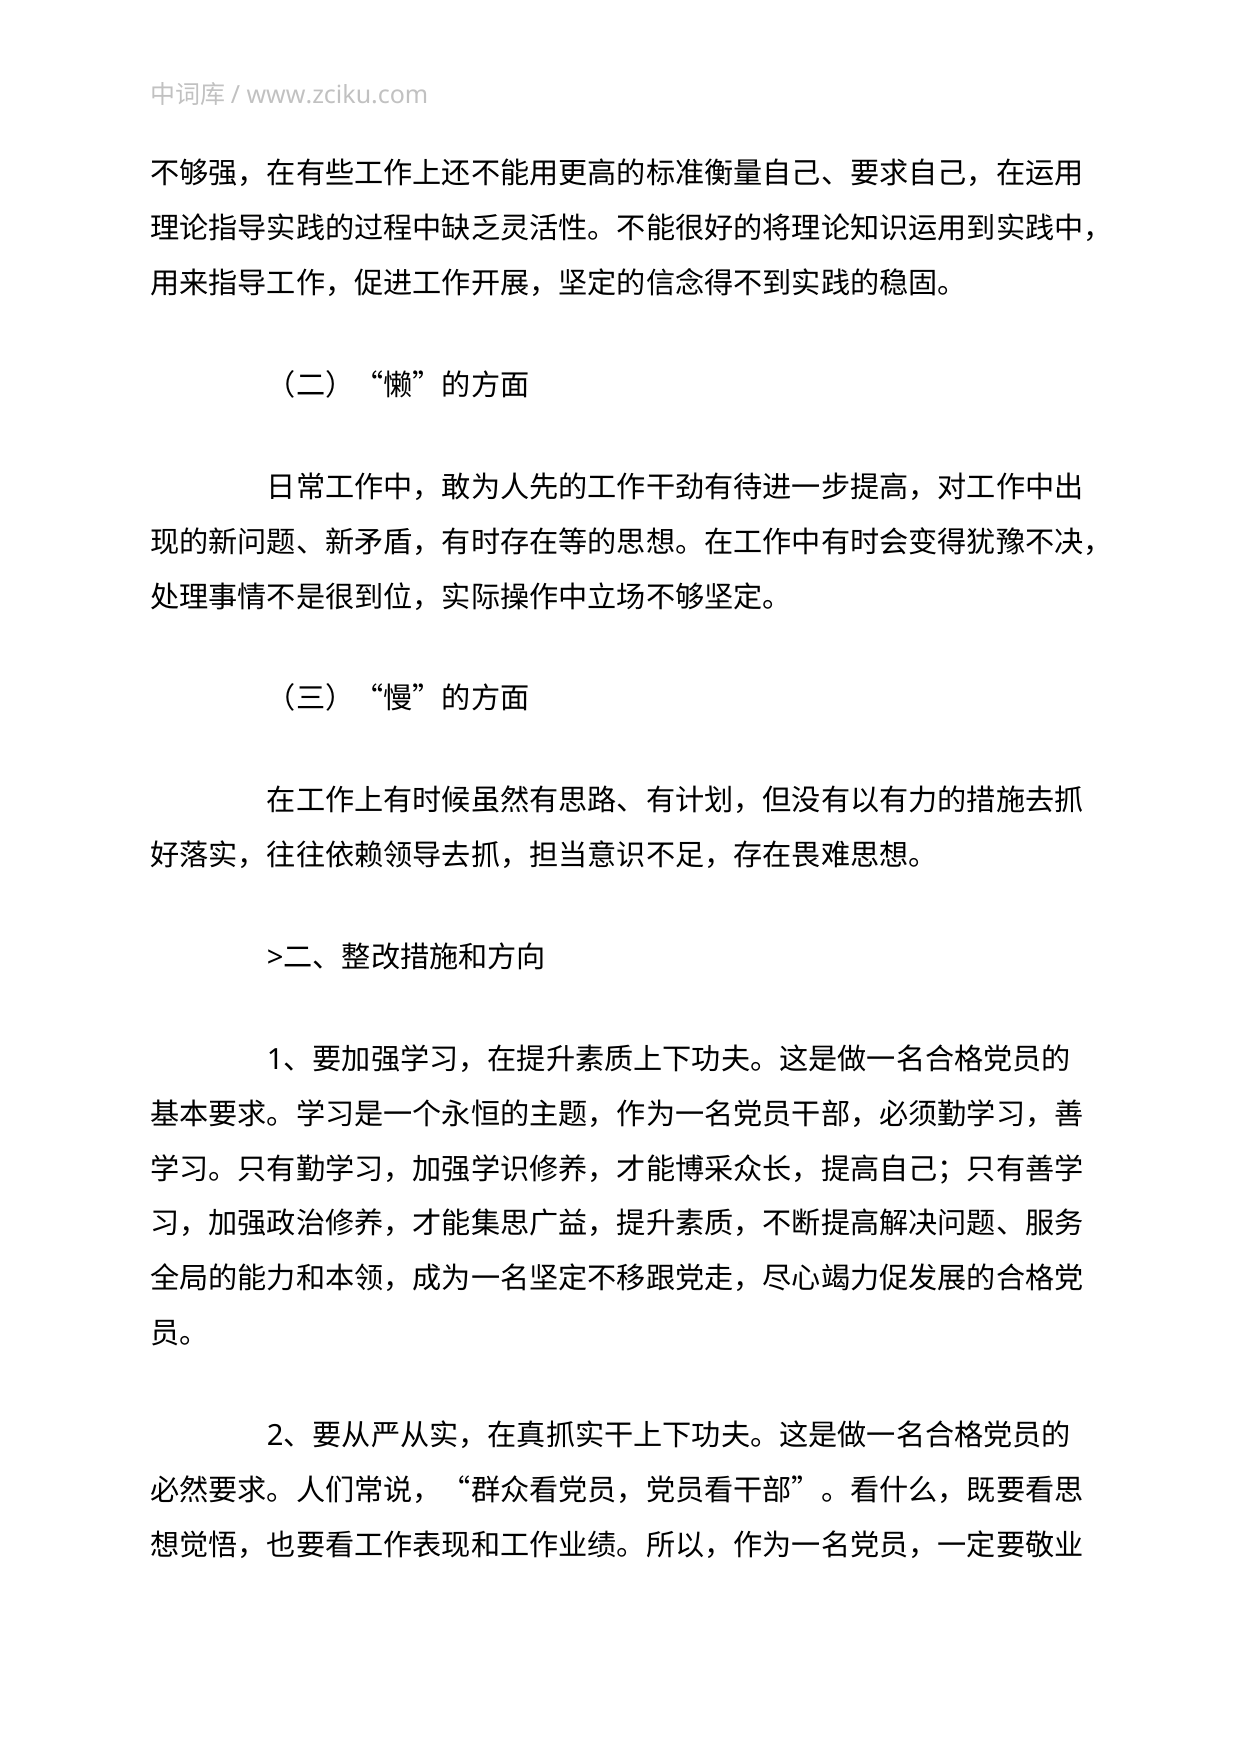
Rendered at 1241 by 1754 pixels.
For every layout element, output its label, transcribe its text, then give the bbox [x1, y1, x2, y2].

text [150, 150, 1090, 302]
text （三）“慢”的方面 [150, 675, 1090, 717]
text 日常工作中，敢为人先的工作干劲有待进一步提高，对工作中出现的新问题、新矛盾，有时存在等的思想。在工作中有时会变得犹豫不决，处理事情不是很到位，实际操作中立场不够坚定。 [150, 463, 1090, 615]
text 在工作上有时候虽然有思路、有计划，但没有以有力的措施去抓好落实，往往依赖领导去抓，担当意识不足，存在畏难思想。 [150, 777, 1090, 874]
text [150, 1412, 1090, 1564]
text >二、整改措施和方向 [150, 933, 1090, 976]
text 1、要加强学习，在提升素质上下功夫。这是做一名合格党员的基本要求。学习是一个永恒的主题，作为一名党员干部，必须勤学习，善学习。只有勤学习，加强学识修养，才能博采众长，提高自己；只有善学习，加强政治修养，才能集思广益，提升素质，不断提高解决问题、服务全局的能力和本领，成为一名坚定不移跟党走，尽心竭力促发展的合格党员。 [150, 1035, 1090, 1352]
text （二）“懒”的方面 [150, 362, 1090, 404]
